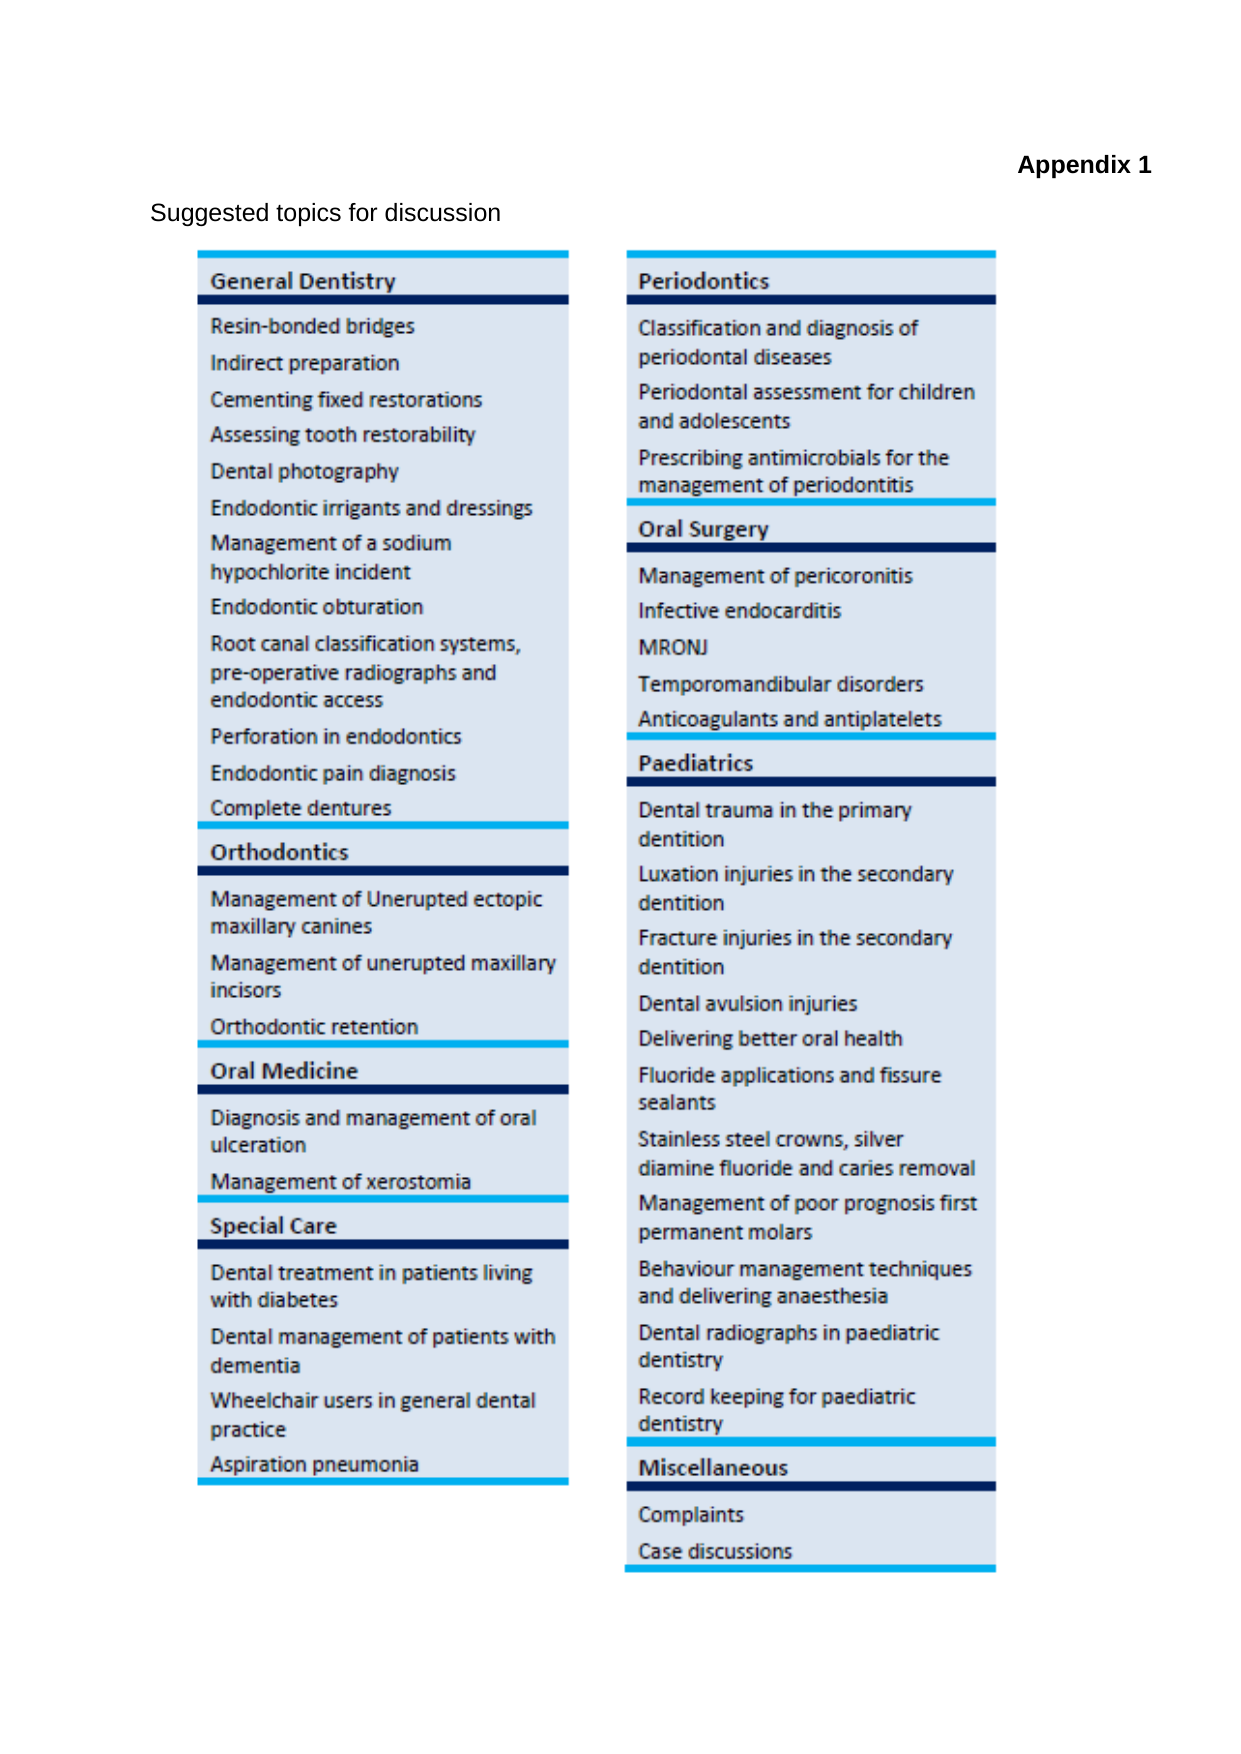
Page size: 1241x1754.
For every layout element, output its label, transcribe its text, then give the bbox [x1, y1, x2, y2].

picture [150, 245, 1034, 1580]
text Suggested topics for discussion [150, 198, 1152, 226]
text Appendix 1 [150, 150, 1152, 179]
